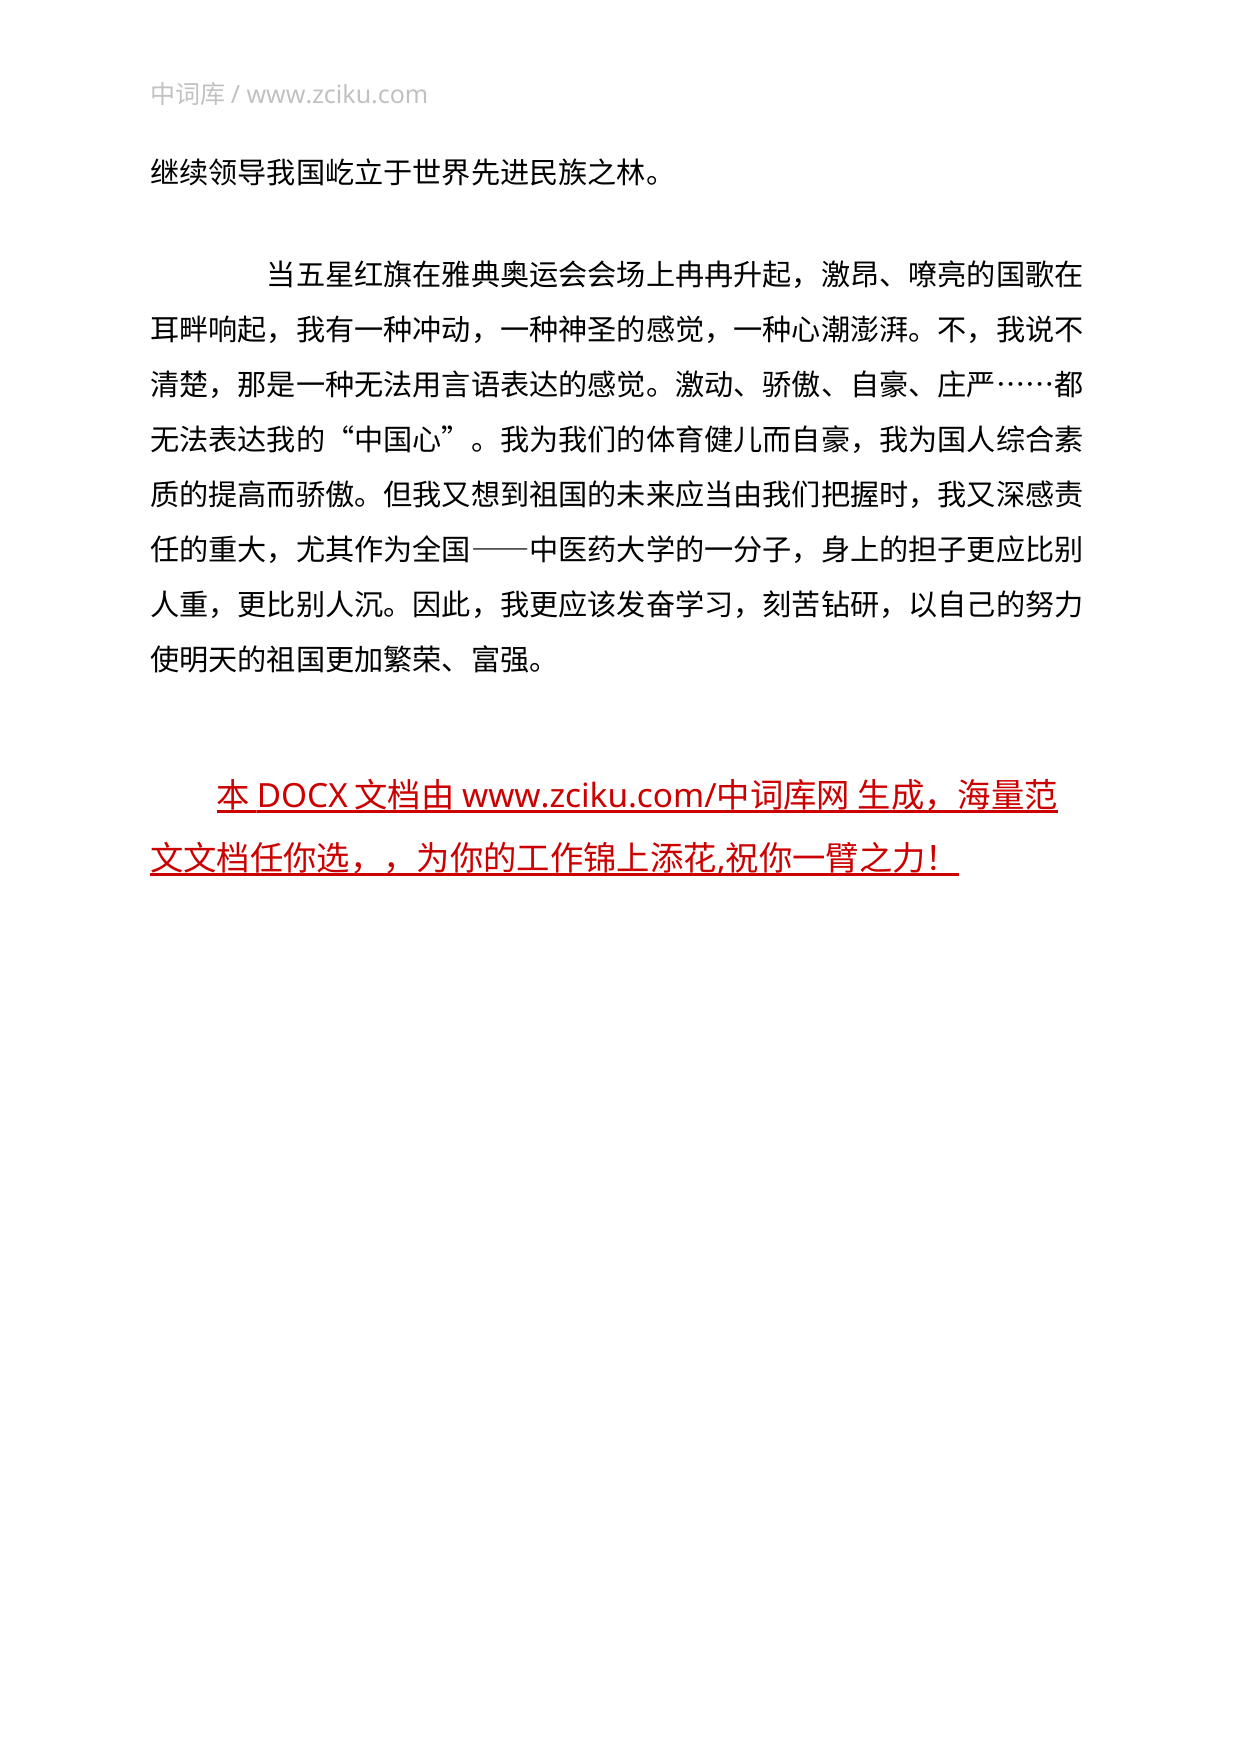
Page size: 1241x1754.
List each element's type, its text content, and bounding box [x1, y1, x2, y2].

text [150, 150, 1090, 192]
text 当五星红旗在雅典奥运会会场上冉冉升起，激昂、嘹亮的国歌在耳畔响起，我有一种冲动，一种神圣的感觉，一种心潮澎湃。不，我说不清楚，那是一种无法用言语表达的感觉。激动、骄傲、自豪、庄严……都无法表达我的“中国心”。我为我们的体育健儿而自豪，我为国人综合素质的提高而骄傲。但我又想到祖国的未来应当由我们把握时，我又深感责任的重大，尤其作为全国——中医药大学的一分子，身上的担子更应比别人重，更比别人沉。因此，我更应该发奋学习，刻苦钻研，以自己的努力使明天的祖国更加繁荣、富强。 [150, 252, 1090, 678]
text 本DOCX文档由 www.zciku.com/中词库网 生成，海量范文文档任你选，，为你的工作锦上添花,祝你一臂之力！ [150, 769, 1090, 880]
